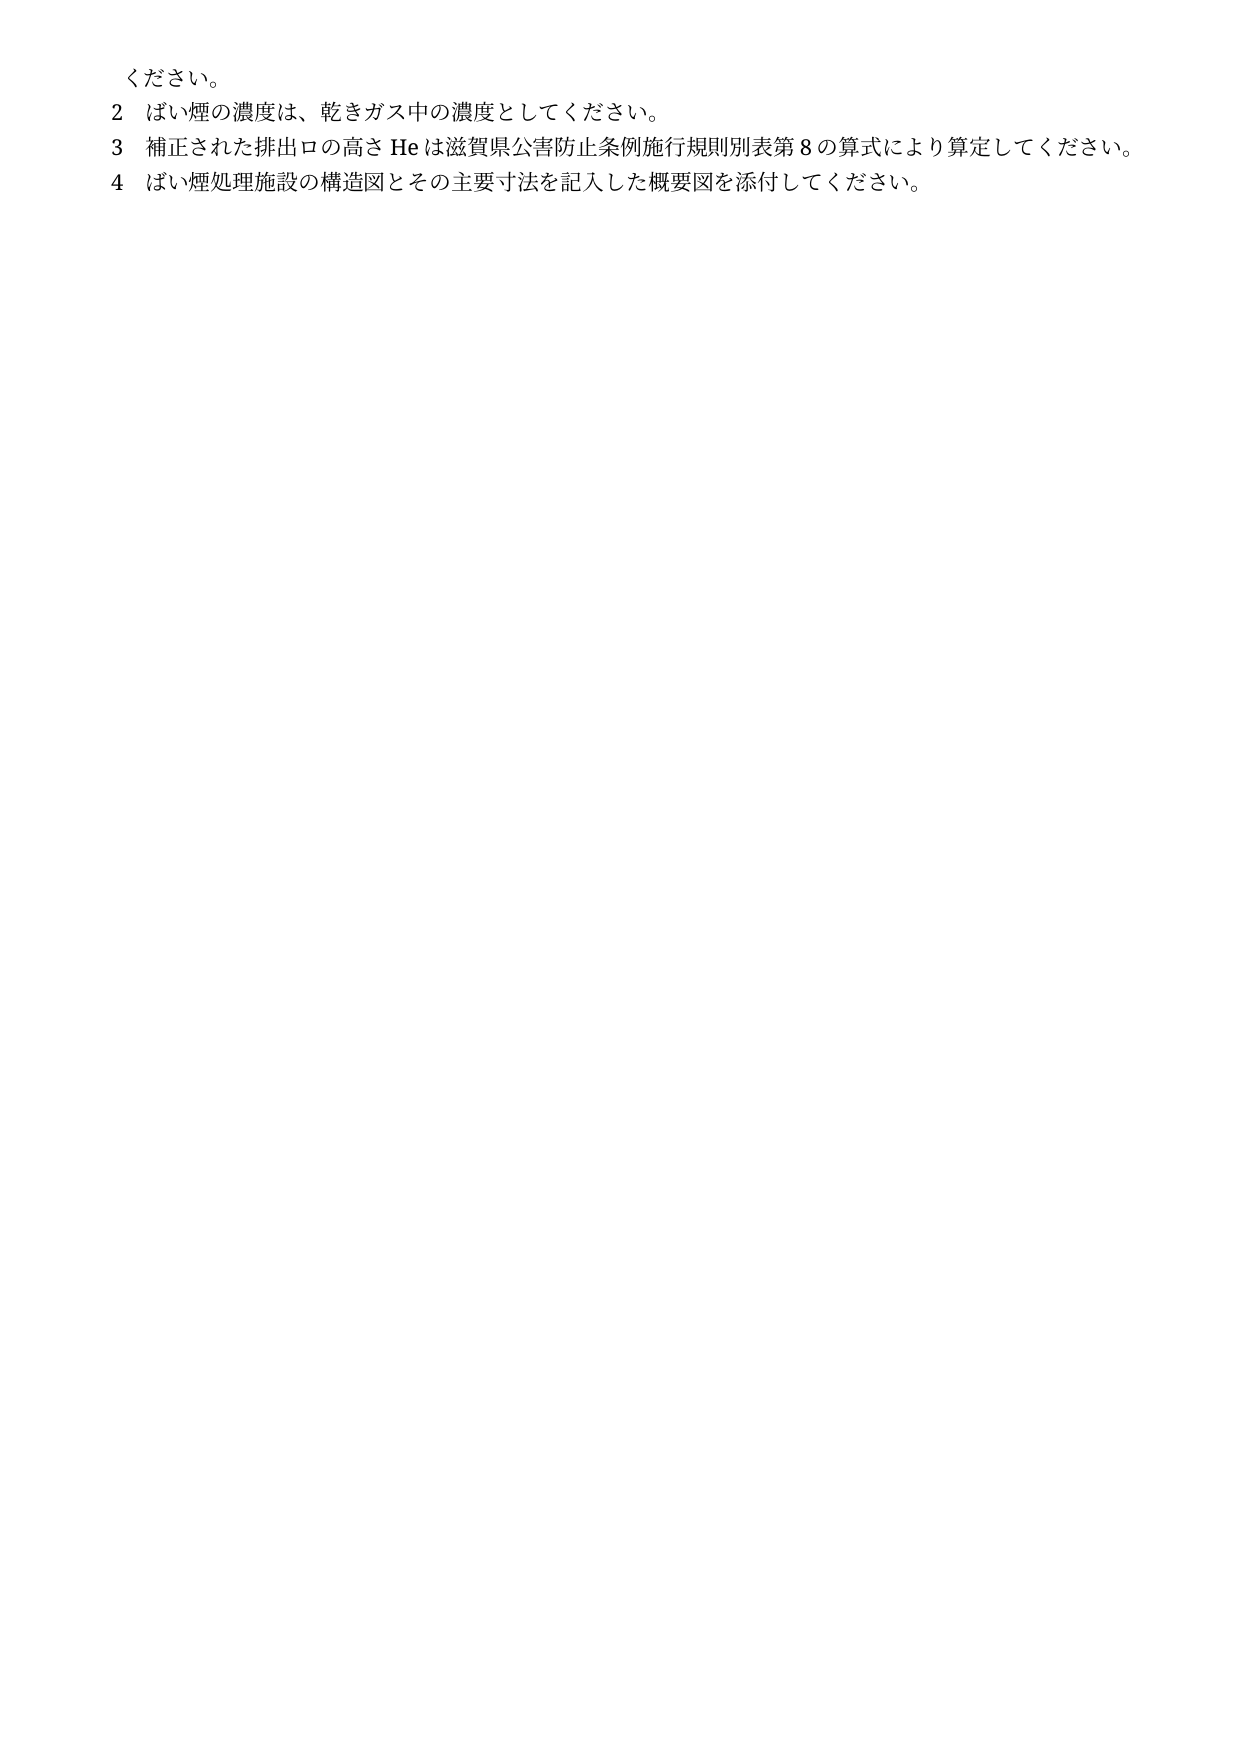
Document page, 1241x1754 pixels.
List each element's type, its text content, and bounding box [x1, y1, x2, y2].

text 4 ばい煙処理施設の構造図とその主要寸法を記入した概要図を添付してください。 [89, 163, 1151, 198]
text 3 補正された排出ロの高さHeは滋賀県公害防止条例施行規則別表第8の算式により算定してください。 [89, 129, 1151, 163]
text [89, 59, 1151, 94]
text 2 ばい煙の濃度は、乾きガス中の濃度としてください。 [89, 94, 1151, 129]
